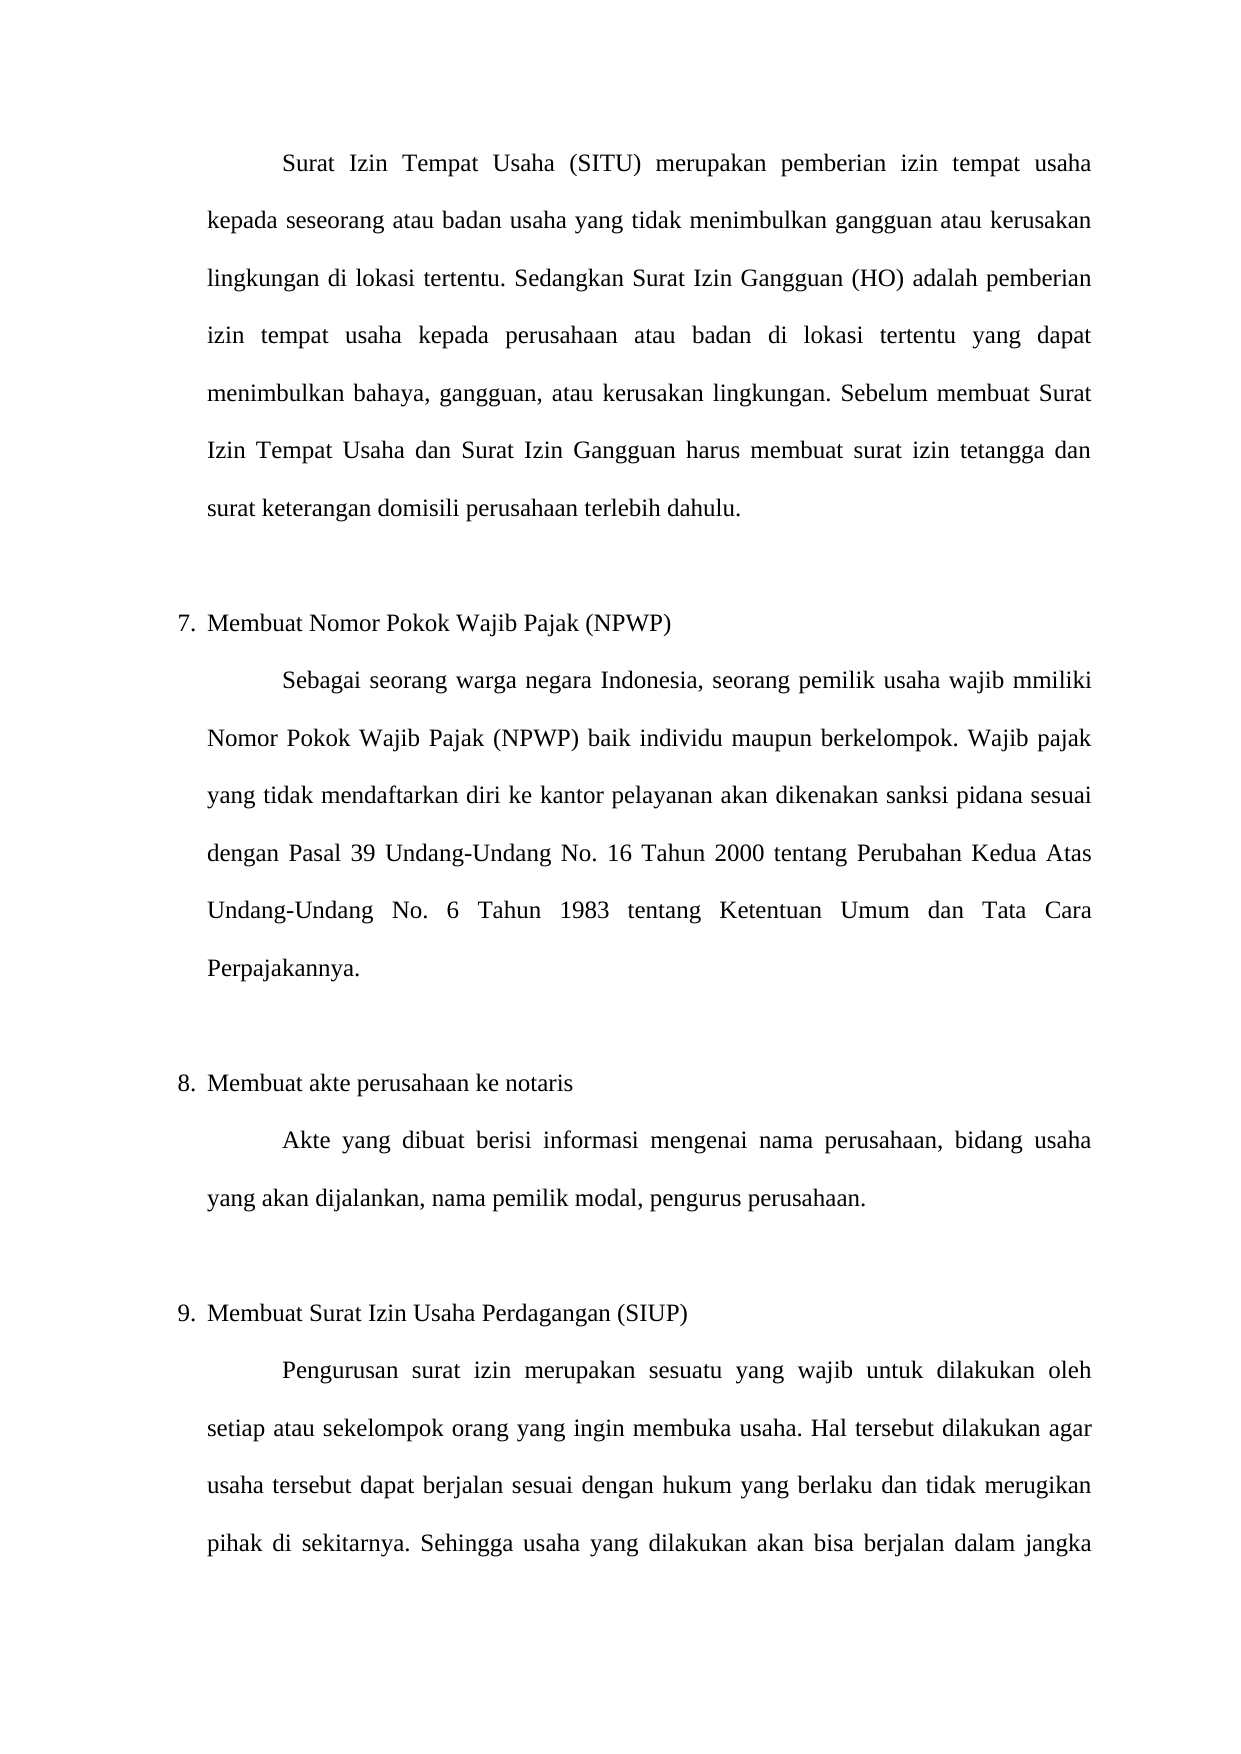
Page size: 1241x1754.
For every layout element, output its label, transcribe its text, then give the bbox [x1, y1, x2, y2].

list Membuat Nomor Pokok Wajib Pajak (NPWP) [177, 608, 1092, 636]
list Membuat Surat Izin Usaha Perdagangan (SIUP) [177, 1298, 1092, 1326]
text Surat Izin Tempat Usaha (SITU) merupakan pemberian izin tempat usaha kepada seseorang atau badan usaha yang tidak menimbulkan gangguan atau kerusakan lingkungan di lokasi tertentu. Sedangkan Surat Izin Gangguan (HO) adalah pemberian izin tempat usaha kepada perusahaan atau badan di lokasi tertentu yang dapat menimbulkan bahaya, gangguan, atau kerusakan lingkungan. Sebelum membuat Surat Izin Tempat Usaha dan Surat Izin Gangguan harus membuat surat izin tetangga dan surat keterangan domisili perusahaan terlebih dahulu. [207, 148, 1092, 521]
text Sebagai seorang warga negara Indonesia, seorang pemilik usaha wajib mmiliki Nomor Pokok Wajib Pajak (NPWP) baik individu maupun berkelompok. Wajib pajak yang tidak mendaftarkan diri ke kantor pelayanan akan dikenakan sanksi pidana sesuai dengan Pasal 39 Undang-Undang No. 16 Tahun 2000 tentang Perubahan Kedua Atas Undang-Undang No. 6 Tahun 1983 tentang Ketentuan Umum dan Tata Cara Perpajakannya. [207, 665, 1092, 981]
text Akte yang dibuat berisi informasi mengenai nama perusahaan, bidang usaha yang akan dijalankan, nama pemilik modal, pengurus perusahaan. [207, 1125, 1092, 1211]
list Membuat akte perusahaan ke notaris [177, 1068, 1092, 1096]
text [207, 1355, 1092, 1556]
